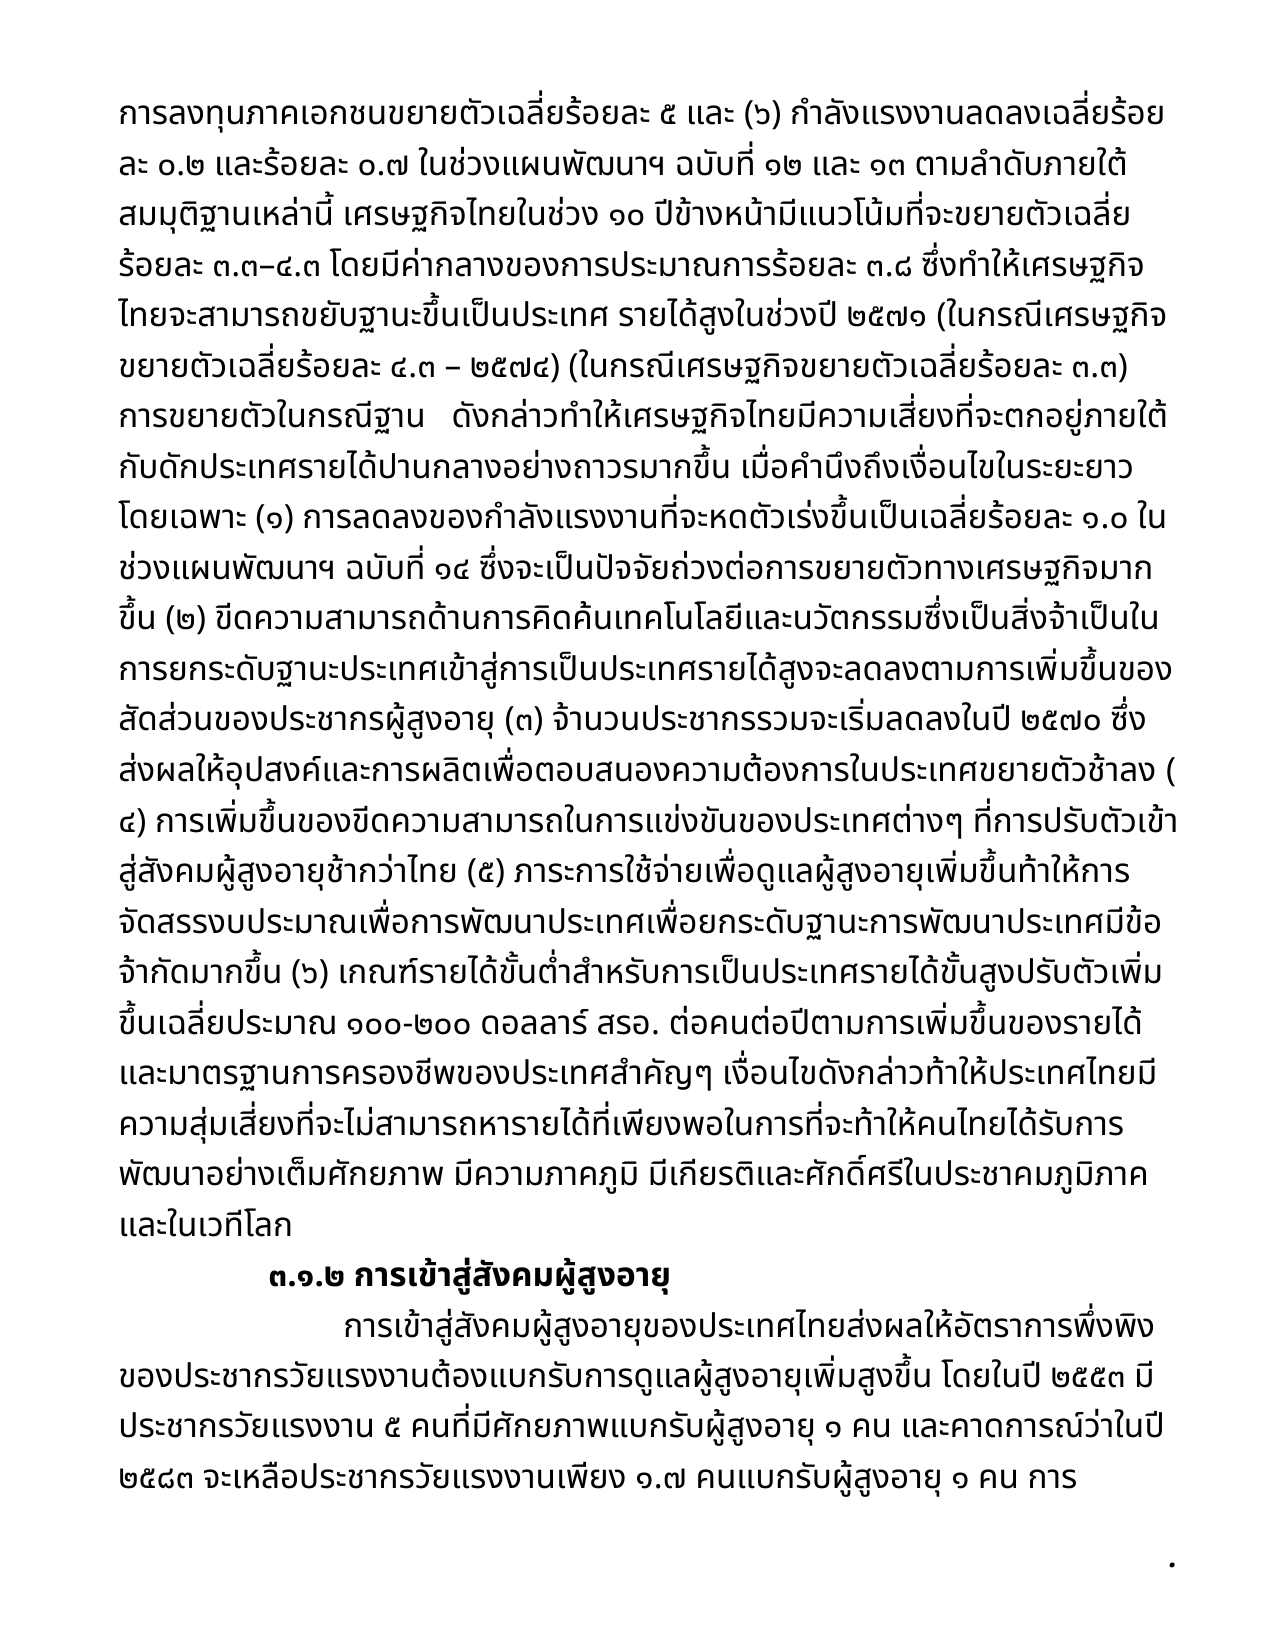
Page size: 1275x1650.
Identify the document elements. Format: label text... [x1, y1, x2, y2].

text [118, 1302, 1181, 1503]
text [118, 89, 1181, 1251]
text ๓.๑.๒ การเข้าสู่สังคมผู้สูงอายุ [193, 1251, 1181, 1302]
